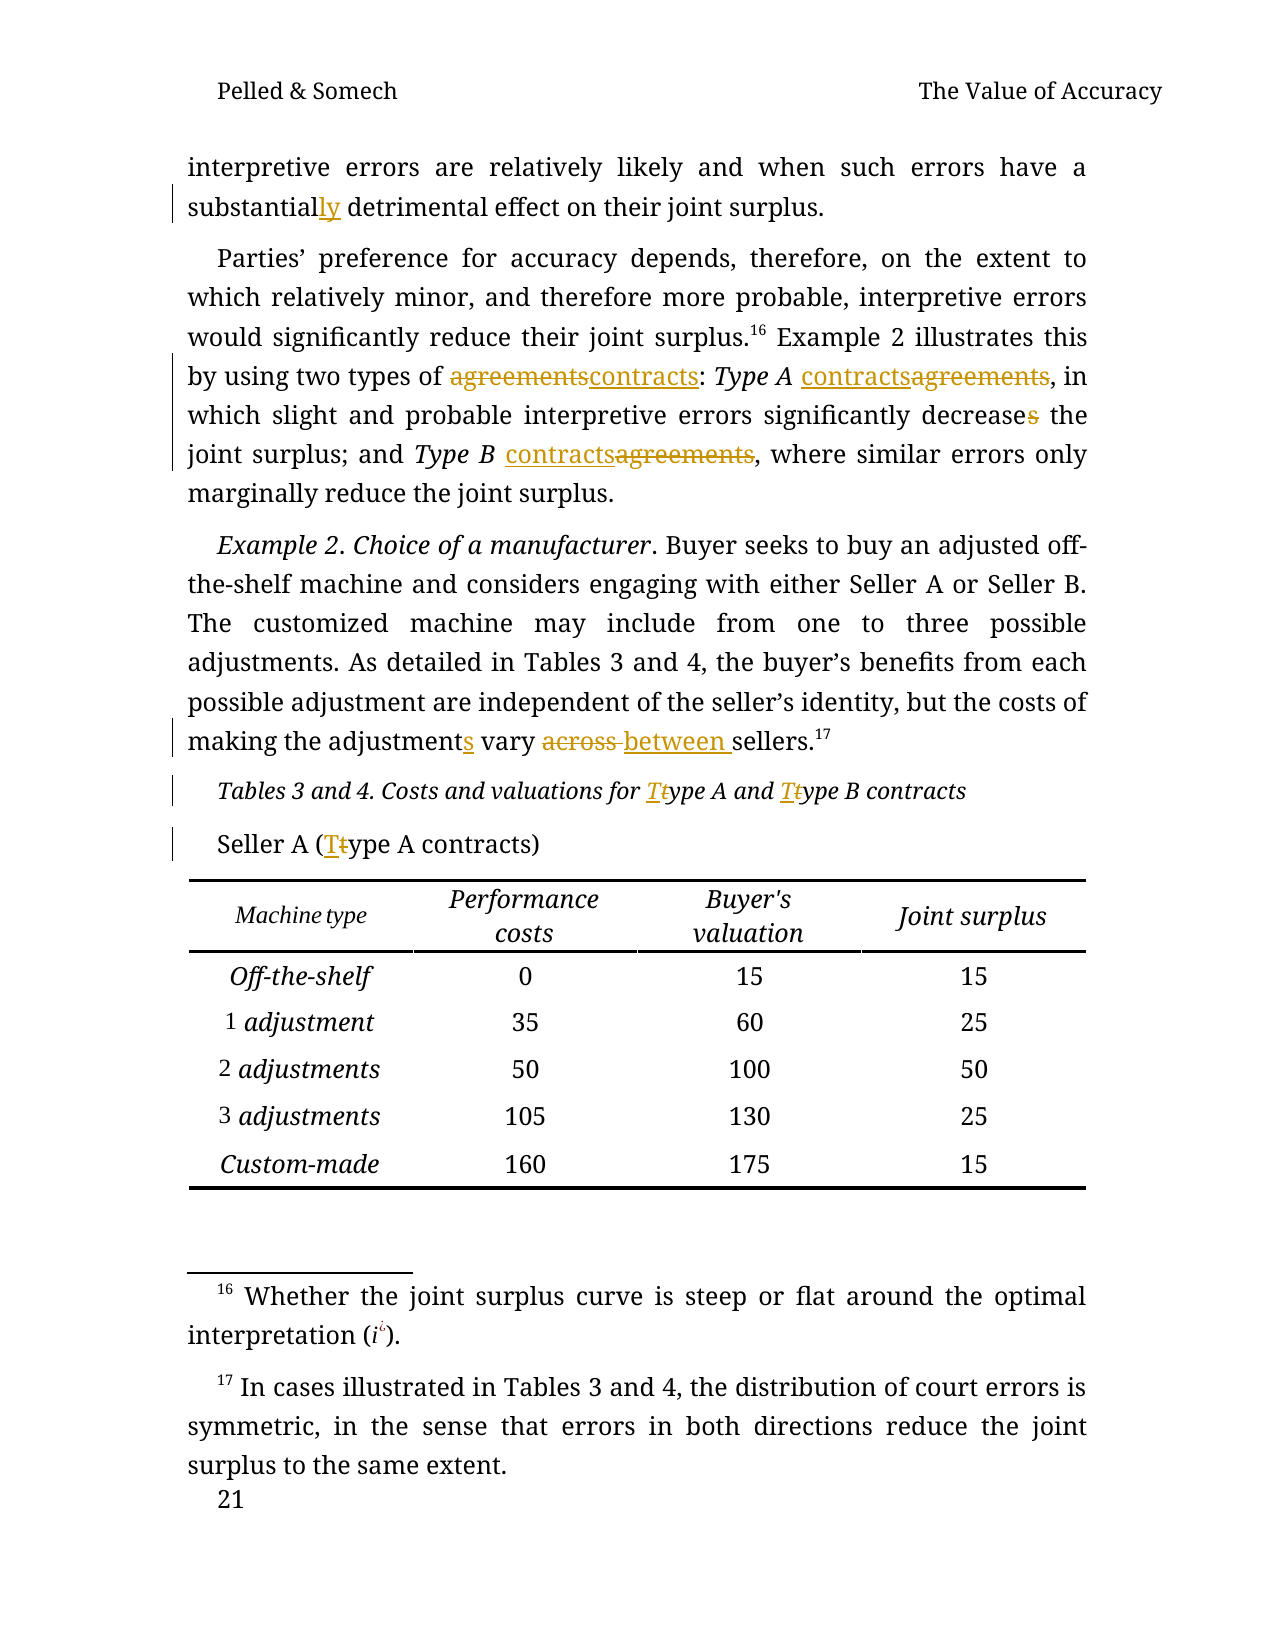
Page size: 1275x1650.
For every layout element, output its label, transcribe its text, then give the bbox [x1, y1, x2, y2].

table_cell adjustments [189, 1093, 413, 1139]
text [187, 150, 1088, 223]
table_cell adjustment [189, 998, 413, 1044]
table_header Buyer's valuation [638, 882, 861, 950]
table_cell 50 [414, 1046, 637, 1092]
table_cell 15 [638, 953, 861, 997]
table_header Performance costs [414, 882, 637, 950]
table_cell 0 [414, 953, 637, 997]
table_cell 50 [862, 1046, 1086, 1092]
table_cell 15 [862, 1140, 1086, 1186]
text Parties’ preference for accuracy depends, therefore, on the extent to which relatively minor, and therefore more probable, interpretive errors would significantly reduce their joint surplus. Example 2 illustrates this by using two types of : Type A , in which slight and probable interpretive errors significantly decrease the joint surplus; and Type B , where similar errors only marginally reduce the joint surplus. [187, 241, 1088, 510]
table_cell adjustments [189, 1046, 413, 1092]
table_cell 160 [414, 1140, 637, 1186]
table_cell 175 [638, 1140, 861, 1186]
table_cell 25 [862, 998, 1086, 1044]
text Tables 3 and 4. Costs and valuations for ype A and ype B contracts [187, 775, 1088, 806]
table_cell 130 [638, 1093, 861, 1139]
table_cell 60 [638, 998, 861, 1044]
table_header [189, 882, 413, 950]
table_cell Off-the-shelf [189, 953, 413, 997]
table_cell 105 [414, 1093, 637, 1139]
table_cell Custom-made [189, 1140, 413, 1186]
text Example 2. Choice of a manufacturer. Buyer seeks to buy an adjusted off-the-shelf machine and considers engaging with either Seller A or Seller B. The customized machine may include from one to three possible adjustments. As detailed in Tables 3 and 4, the buyer’s benefits from each possible adjustment are independent of the seller’s identity, but the costs of making the adjustment vary sellers. [187, 527, 1088, 757]
table_header Joint surplus [862, 882, 1086, 950]
text Seller A (ype A contracts) [187, 827, 1088, 861]
table_cell 25 [862, 1093, 1086, 1139]
table_cell 35 [414, 998, 637, 1044]
table_cell 100 [638, 1046, 861, 1092]
table_cell 15 [862, 953, 1086, 997]
